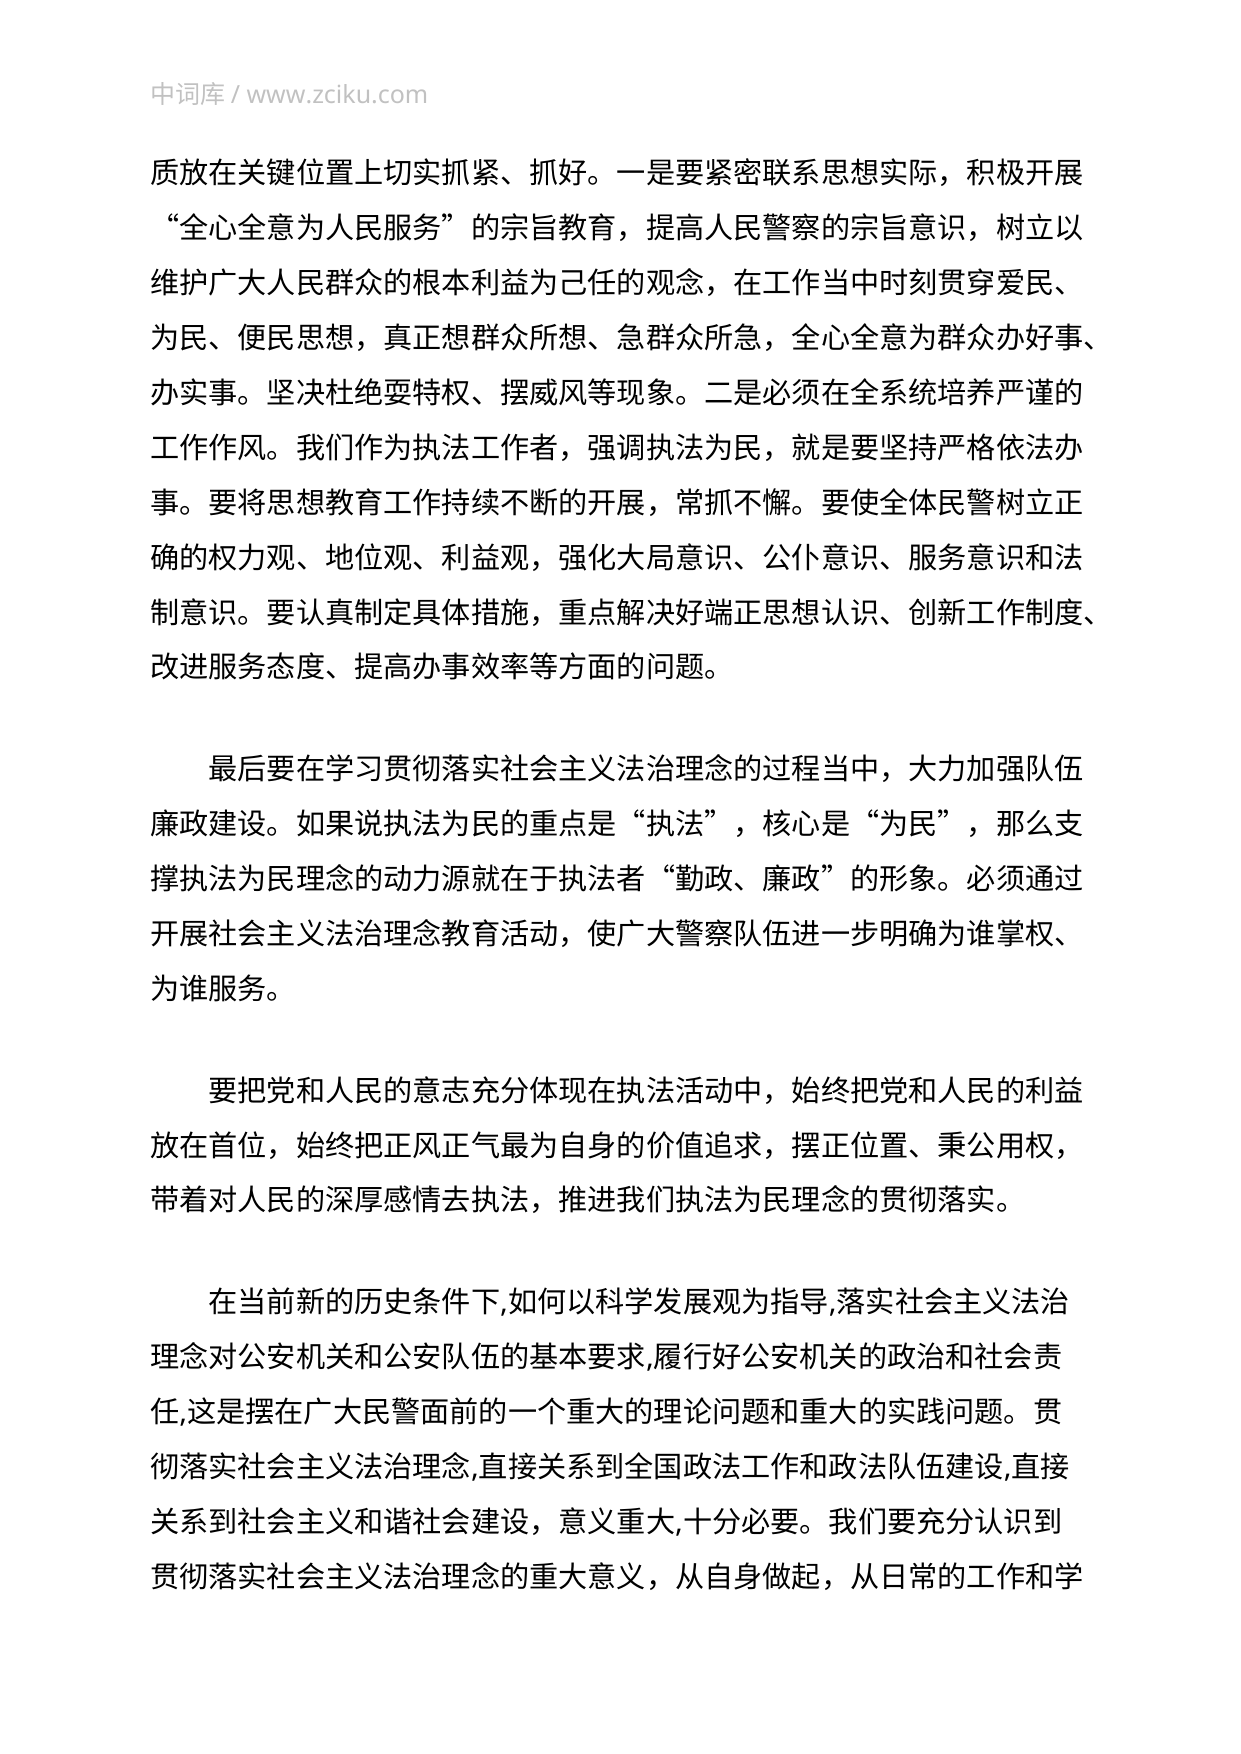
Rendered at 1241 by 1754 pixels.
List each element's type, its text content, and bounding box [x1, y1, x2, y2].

text 要把党和人民的意志充分体现在执法活动中，始终把党和人民的利益放在首位，始终把正风正气最为自身的价值追求，摆正位置、秉公用权，带着对人民的深厚感情去执法，推进我们执法为民理念的贯彻落实。 [150, 1067, 1090, 1219]
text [150, 1279, 1090, 1596]
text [150, 150, 1090, 686]
text 最后要在学习贯彻落实社会主义法治理念的过程当中，大力加强队伍廉政建设。如果说执法为民的重点是“执法”，核心是“为民”，那么支撑执法为民理念的动力源就在于执法者“勤政、廉政”的形象。必须通过开展社会主义法治理念教育活动，使广大警察队伍进一步明确为谁掌权、为谁服务。 [150, 746, 1090, 1008]
